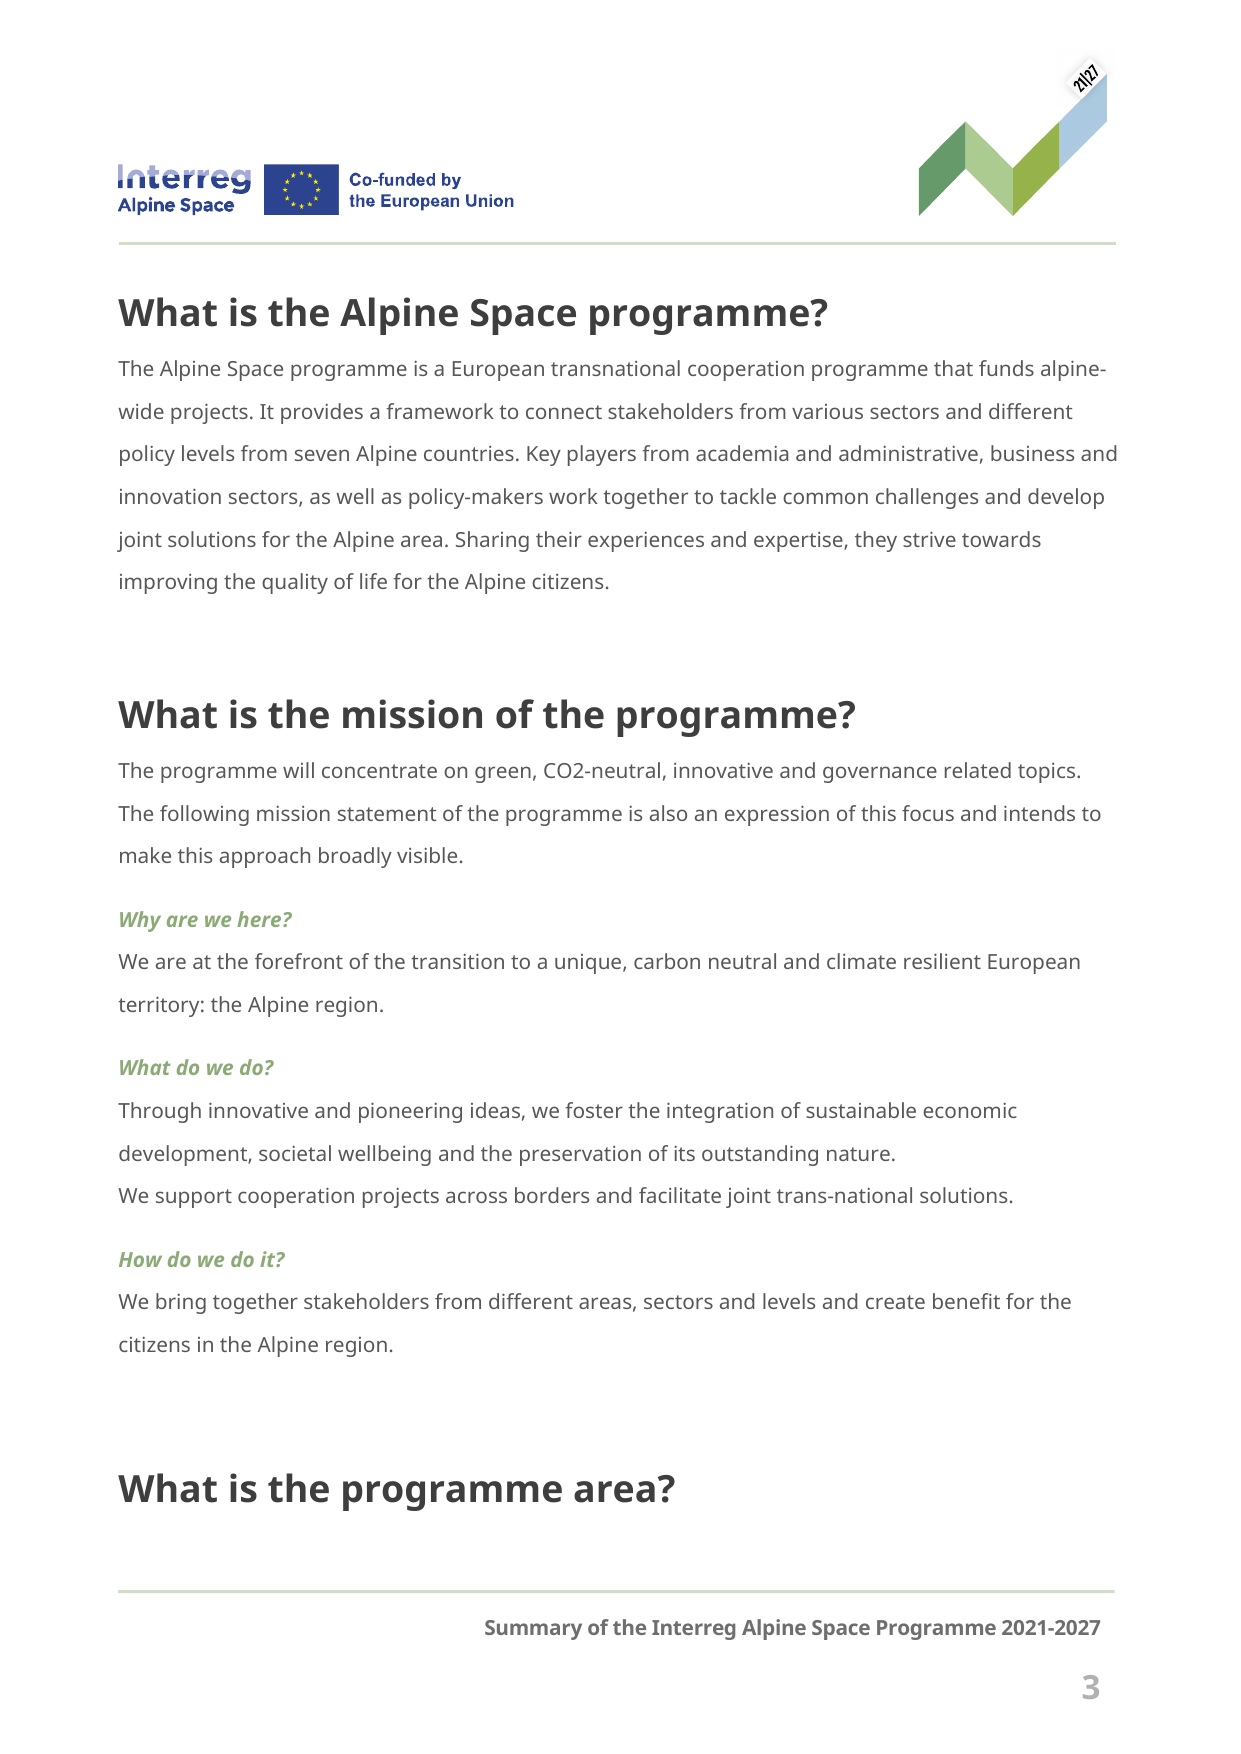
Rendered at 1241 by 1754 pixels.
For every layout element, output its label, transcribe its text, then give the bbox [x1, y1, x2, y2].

text The programme will concentrate on green, CO2-neutral, innovative and governance related topics. The following mission statement of the programme is also an expression of this focus and intends to make this approach broadly visible. [118, 756, 1122, 870]
text Why are we here? We are at the forefront of the transition to a unique, carbon neutral and climate resilient European territory: the Alpine region. [118, 905, 1122, 1018]
text The Alpine Space programme is a European transnational cooperation programme that funds alpine-wide projects. It provides a framework to connect stakeholders from various sectors and different policy levels from seven Alpine countries. Key players from academia and administrative, business and innovation sectors, as well as policy-makers work together to tackle common challenges and develop joint solutions for the Alpine area. Sharing their experiences and expertise, they strive towards improving the quality of life for the Alpine citizens. [118, 354, 1122, 596]
text What do we do? Through innovative and pioneering ideas, we foster the integration of sustainable economic development, societal wellbeing and the preservation of its outstanding nature. We support cooperation projects across borders and facilitate joint trans-national solutions. [118, 1053, 1122, 1210]
text What is the Alpine Space programme? [118, 287, 1122, 338]
text What is the programme area? [118, 1462, 1122, 1513]
text What is the mission of the programme? [118, 688, 1122, 739]
text How do we do it? We bring together stakeholders from different areas, sectors and levels and create benefit for the citizens in the Alpine region. [118, 1245, 1122, 1358]
